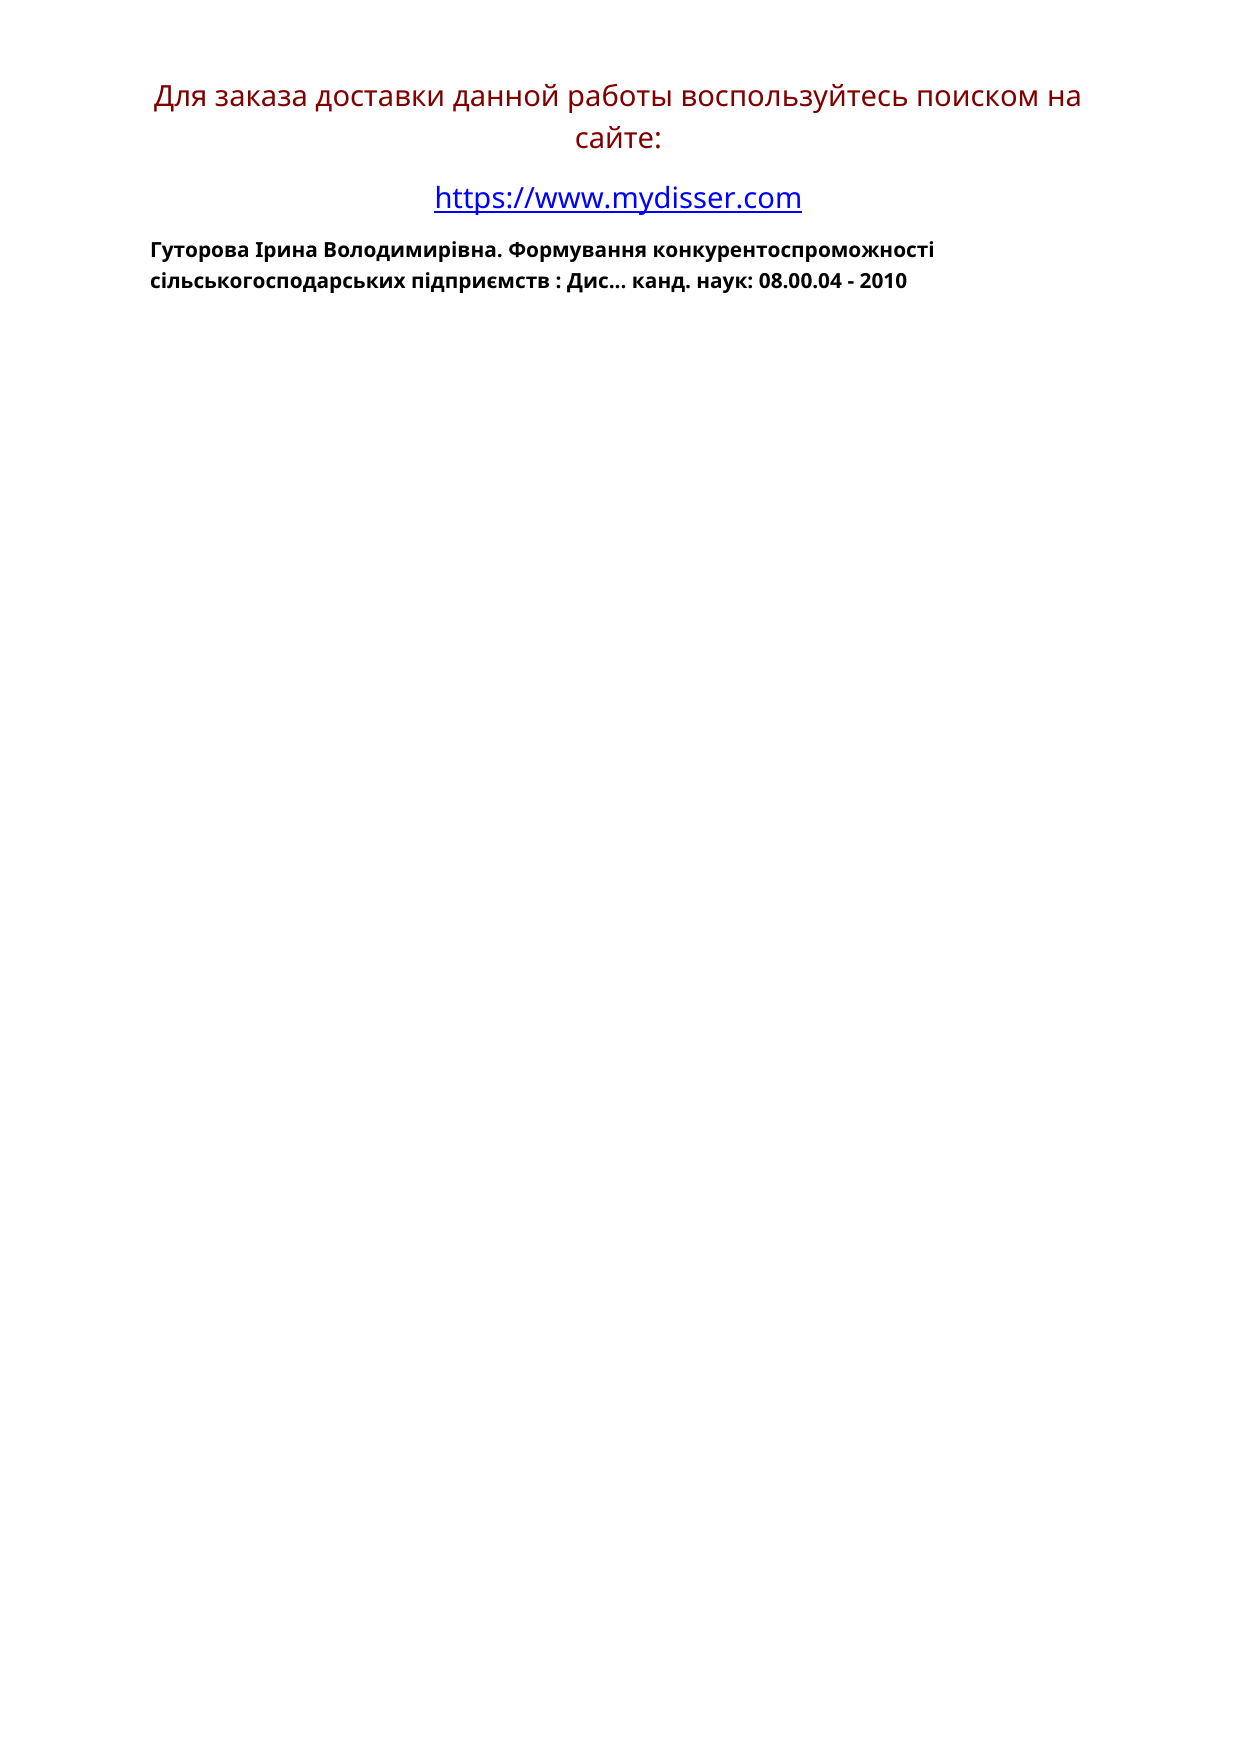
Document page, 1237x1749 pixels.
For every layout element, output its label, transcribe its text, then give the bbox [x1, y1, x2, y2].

text Гуторова Ірина Володимирівна. Формування конкурентоспроможності сільськогосподарських підприємств : Дис... канд. наук: 08.00.04 - 2010 [150, 236, 1086, 294]
